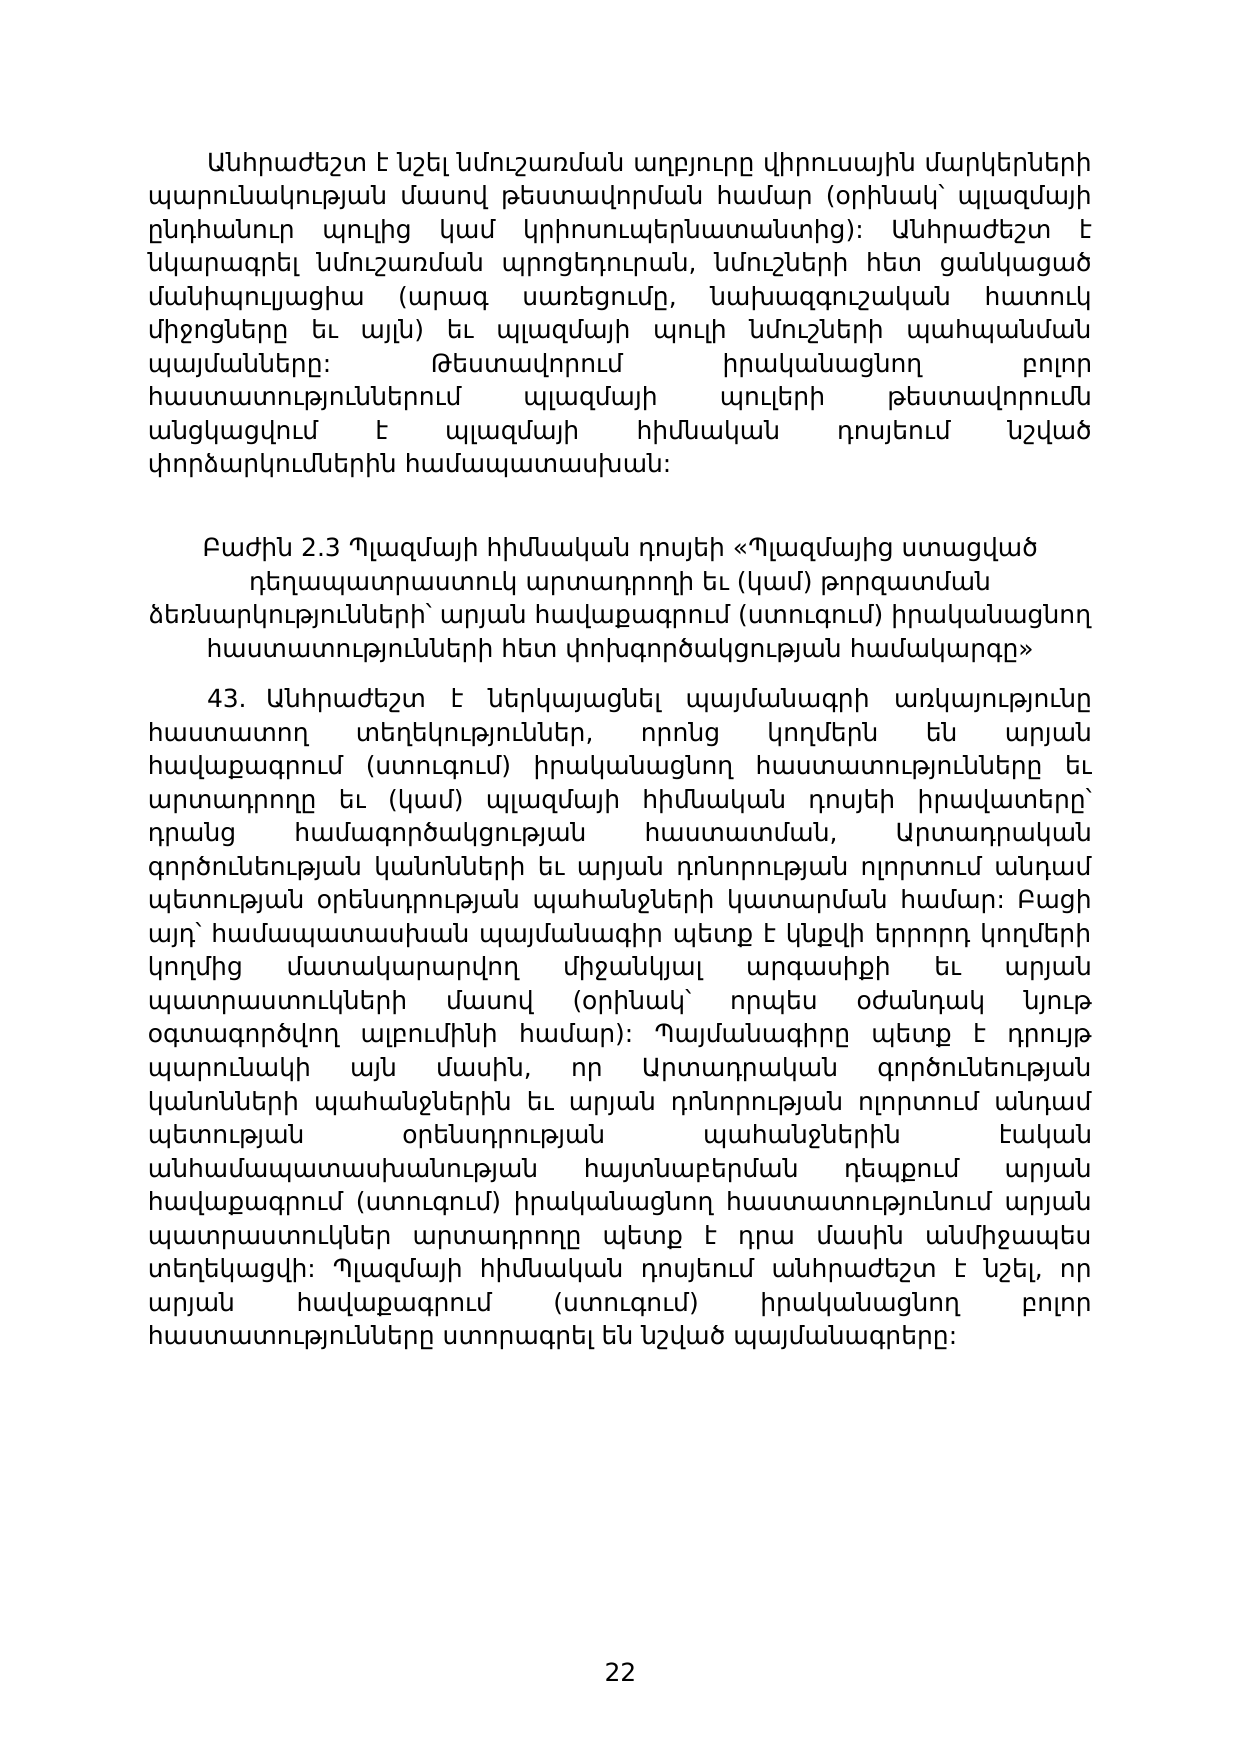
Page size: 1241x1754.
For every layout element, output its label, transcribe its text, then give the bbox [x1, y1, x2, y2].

list 43. Անհրաժեշտ է ներկայացնել պայմանագրի առկայությունը հաստատող տեղեկություններ, որոնց կողմերն են արյան հավաքագրում (ստուգում) իրականացնող հաստատությունները եւ արտադրողը եւ (կամ) պլազմայի հիմնական դոսյեի իրավատերը՝ դրանց համագործակցության հաստատման, Արտադրական գործունեության կանոնների եւ արյան դոնորության ոլորտում անդամ պետության օրենսդրության պահանջների կատարման համար: Բացի այդ՝ համապատասխան պայմանագիր պետք է կնքվի երրորդ կողմերի կողմից մատակարարվող միջանկյալ արգասիքի եւ արյան պատրաստուկների մասով (օրինակ՝ որպես օժանդակ նյութ օգտագործվող ալբումինի համար): Պայմանագիրը պետք է դրույթ պարունակի այն մասին, որ Արտադրական գործունեության կանոնների պահանջներին եւ արյան դոնորության ոլորտում անդամ պետության օրենսդրության պահանջներին էական անհամապատասխանության հայտնաբերման դեպքում արյան հավաքագրում (ստուգում) իրականացնող հաստատությունում արյան պատրաստուկներ արտադրողը պետք է դրա մասին անմիջապես տեղեկացվի: Պլազմայի հիմնական դոսյեում անհրաժեշտ է նշել, որ արյան հավաքագրում (ստուգում) իրականացնող բոլոր հաստատությունները ստորագրել են նշված պայմանագրերը: [148, 684, 1092, 1351]
subtitle Բաժին 2.3 Պլազմայի հիմնական դոսյեի «Պլազմայից ստացված դեղապատրաստուկ արտադրողի եւ (կամ) թորզատման ձեռնարկությունների՝ արյան հավաքագրում (ստուգում) իրականացնող հաստատությունների հետ փոխգործակցության համակարգը» [148, 533, 1092, 663]
text Անհրաժեշտ է նշել նմուշառման աղբյուրը վիրուսային մարկերների պարունակության մասով թեստավորման համար (օրինակ՝ պլազմայի ընդհանուր պուլից կամ կրիոսուպերնատանտից): Անհրաժեշտ է նկարագրել նմուշառման պրոցեդուրան, նմուշների հետ ցանկացած մանիպուլյացիա (արագ սառեցումը, նախազգուշական հատուկ միջոցները եւ այլն) եւ պլազմայի պուլի նմուշների պահպանման պայմանները: Թեստավորում իրականացնող բոլոր հաստատություններում պլազմայի պուլերի թեստավորումն անցկացվում է պլազմայի հիմնական դոսյեում նշված փորձարկումներին համապատասխան: [148, 148, 1092, 479]
